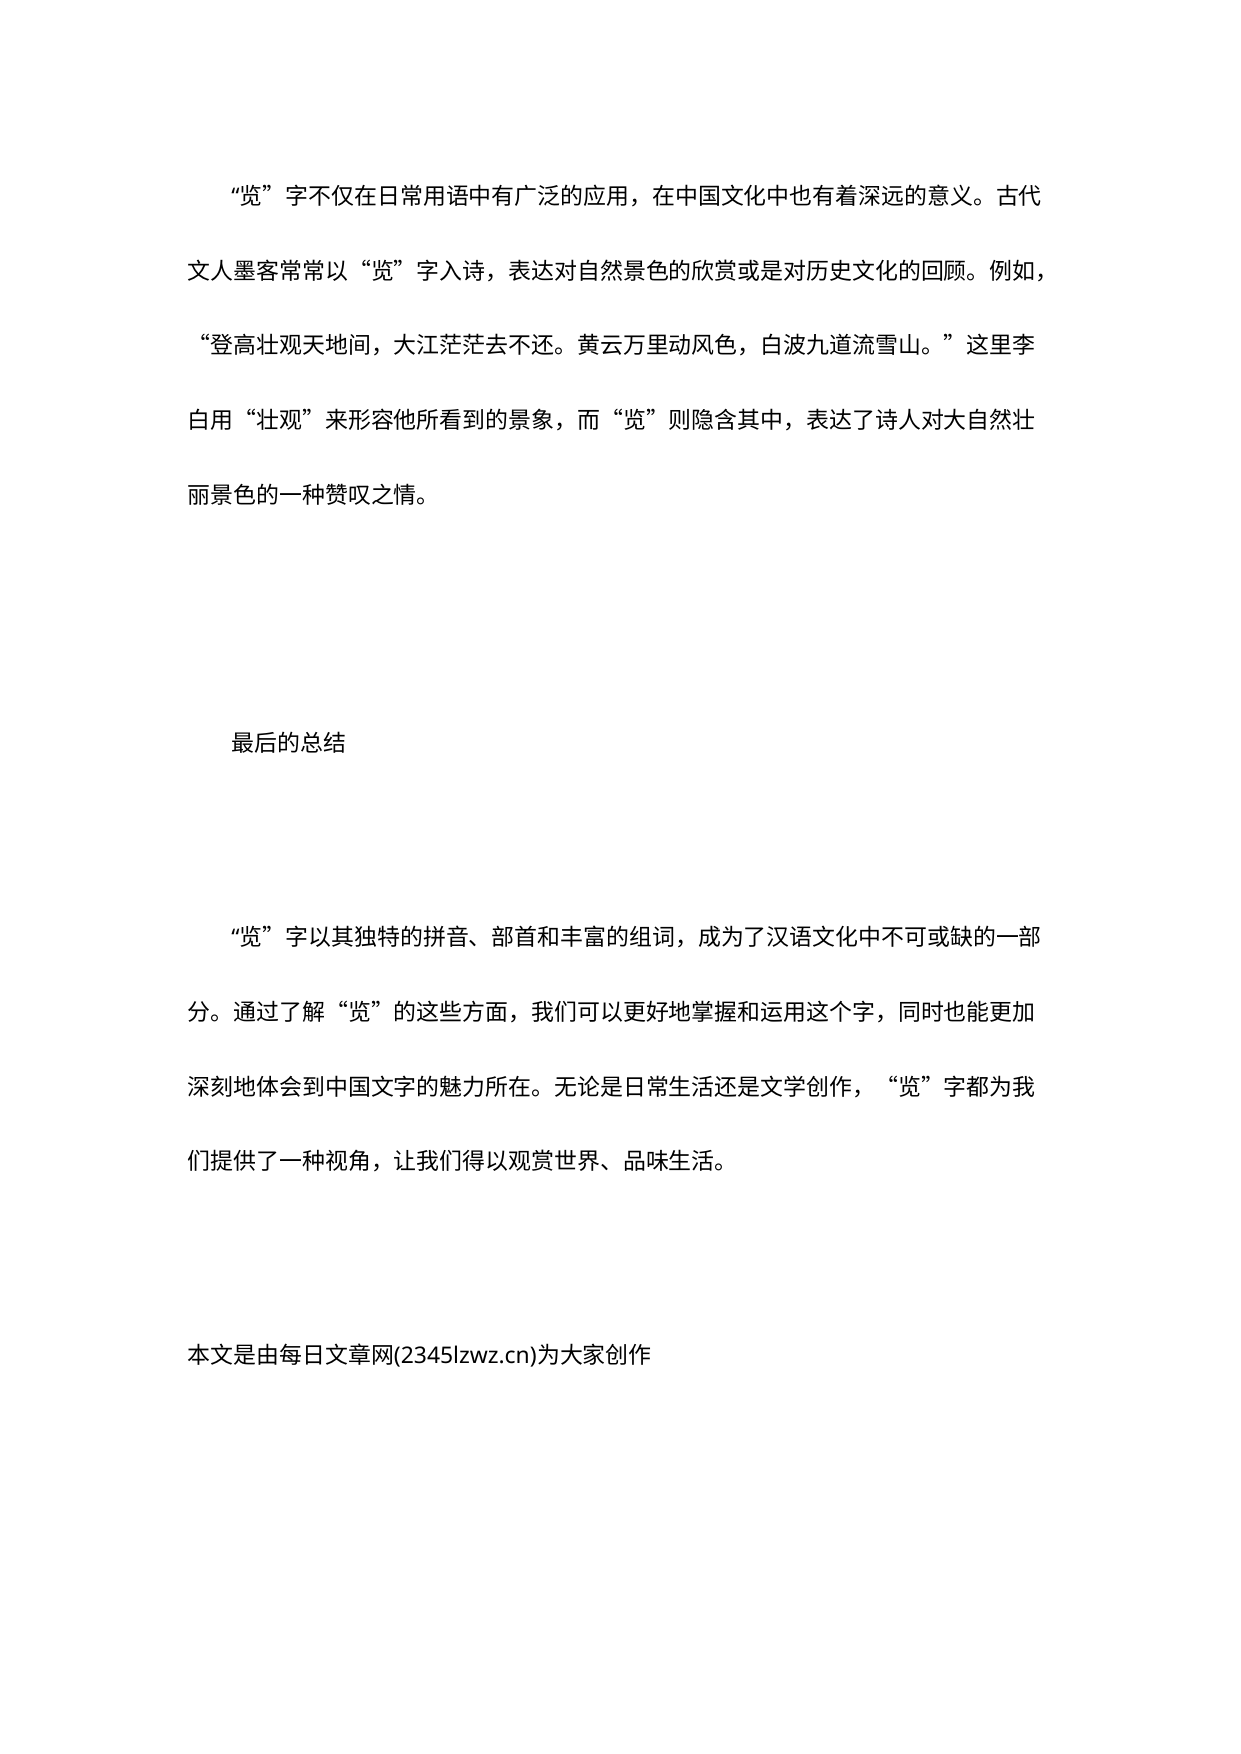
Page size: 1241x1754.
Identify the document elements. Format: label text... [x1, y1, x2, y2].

text “览”字不仅在日常用语中有广泛的应用，在中国文化中也有着深远的意义。古代文人墨客常常以“览”字入诗，表达对自然景色的欣赏或是对历史文化的回顾。例如，“登高壮观天地间，大江茫茫去不还。黄云万里动风色，白波九道流雪山。”这里李白用“壮观”来形容他所看到的景象，而“览”则隐含其中，表达了诗人对大自然壮丽景色的一种赞叹之情。 [187, 162, 1053, 526]
text 最后的总结 [187, 709, 1053, 774]
text 本文是由每日文章网(2345lzwz.cn)为大家创作 [187, 1322, 1053, 1387]
text “览”字以其独特的拼音、部首和丰富的组词，成为了汉语文化中不可或缺的一部分。通过了解“览”的这些方面，我们可以更好地掌握和运用这个字，同时也能更加深刻地体会到中国文字的魅力所在。无论是日常生活还是文学创作，“览”字都为我们提供了一种视角，让我们得以观赏世界、品味生活。 [187, 903, 1053, 1192]
